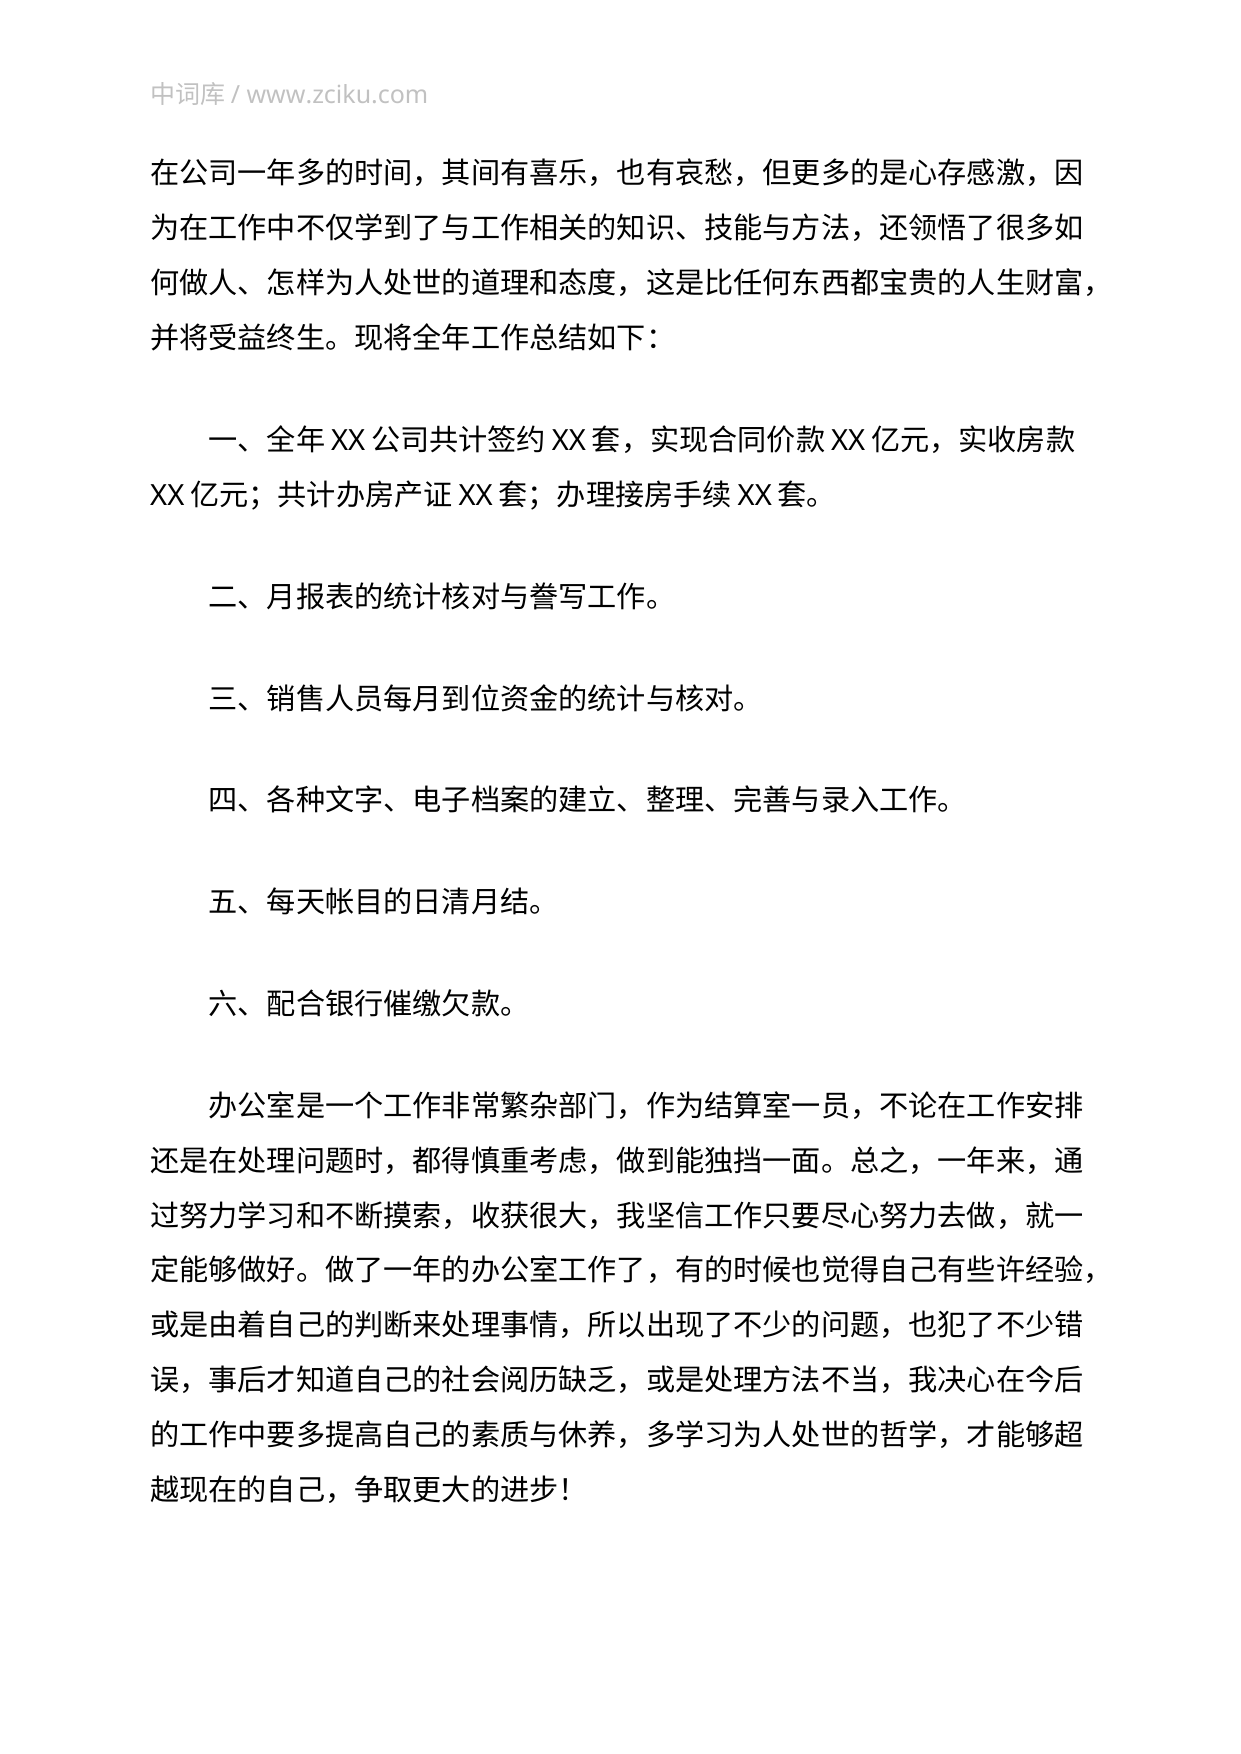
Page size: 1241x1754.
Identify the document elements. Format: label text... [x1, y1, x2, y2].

text 办公室是一个工作非常繁杂部门，作为结算室一员，不论在工作安排还是在处理问题时，都得慎重考虑，做到能独挡一面。总之，一年来，通过努力学习和不断摸索，收获很大，我坚信工作只要尽心努力去做，就一定能够做好。做了一年的办公室工作了，有的时候也觉得自己有些许经验，或是由着自己的判断来处理事情，所以出现了不少的问题，也犯了不少错误，事后才知道自己的社会阅历缺乏，或是处理方法不当，我决心在今后的工作中要多提高自己的素质与休养，多学习为人处世的哲学，才能够超越现在的自己，争取更大的进步！ [150, 1082, 1090, 1509]
text 五、每天帐目的日清月结。 [150, 879, 1090, 921]
text 四、各种文字、电子档案的建立、整理、完善与录入工作。 [150, 777, 1090, 819]
text 六、配合银行催缴欠款。 [150, 981, 1090, 1023]
text 二、月报表的统计核对与誊写工作。 [150, 573, 1090, 616]
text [150, 150, 1090, 357]
text 一、全年XX公司共计签约XX套，实现合同价款XX亿元，实收房款XX亿元；共计办房产证XX套；办理接房手续XX套。 [150, 416, 1090, 514]
text 三、销售人员每月到位资金的统计与核对。 [150, 675, 1090, 717]
